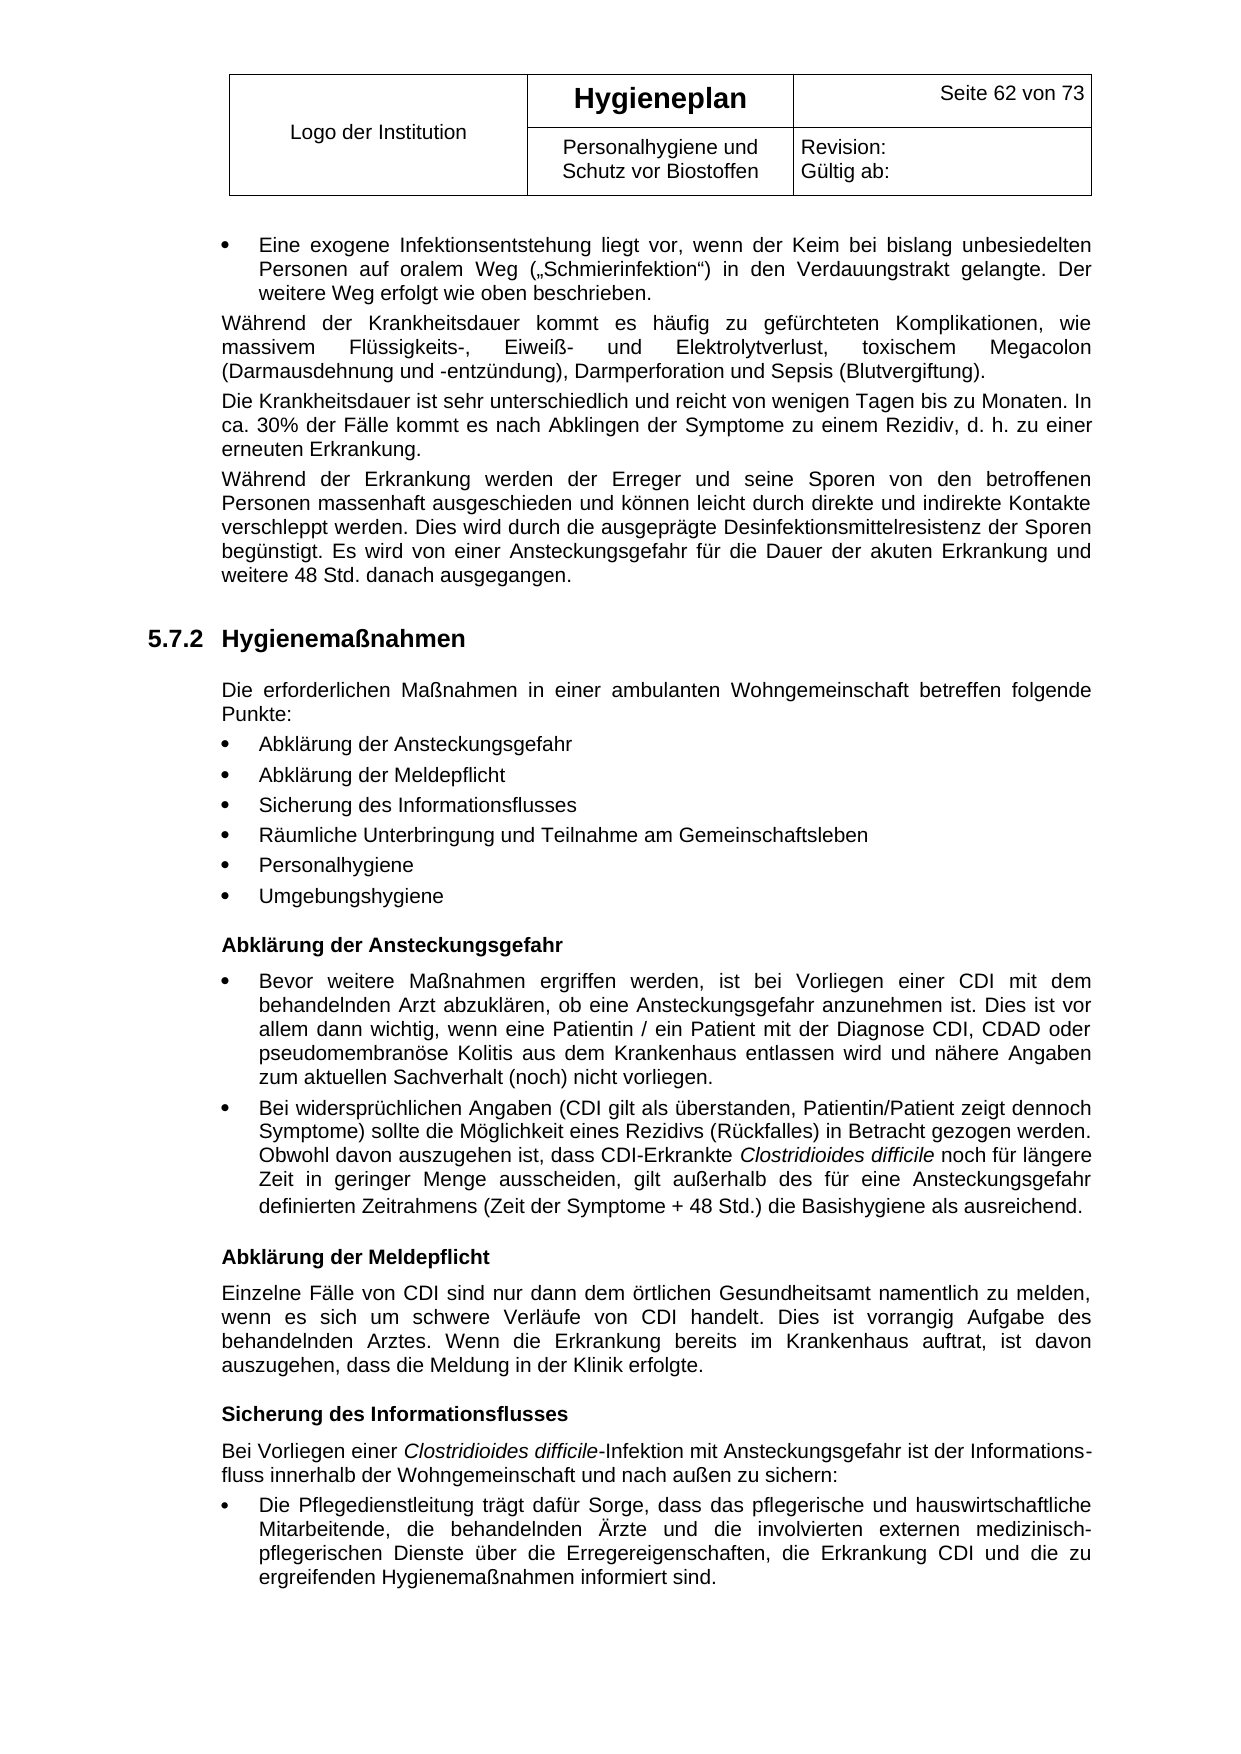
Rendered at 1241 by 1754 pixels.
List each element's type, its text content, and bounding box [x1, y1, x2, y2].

subtitle Sicherung des Informationsflusses [221, 1402, 1092, 1426]
text Während der Erkrankung werden der Erreger und seine Sporen von den betroffenen Personen massenhaft ausgeschieden und können leicht durch direkte und indirekte Kontakte verschleppt werden. Dies wird durch die ausgeprägte Desinfektionsmittelresistenz der Sporen begünstigt. Es wird von einer Ansteckungsgefahr für die Dauer der akuten Erkrankung und weitere 48 Std. danach ausgegangen. [221, 467, 1092, 587]
subtitle Abklärung der Ansteckungsgefahr [221, 933, 1092, 957]
text Während der Krankheitsdauer kommt es häufig zu gefürchteten Komplikationen, wie massivem Flüssigkeits-, Eiweiß- und Elektrolytverlust, toxischem Megacolon (Darmausdehnung und -entzündung), Darmperforation und Sepsis (Blutvergiftung). [221, 311, 1092, 382]
subtitle Abklärung der Meldepflicht [221, 1245, 1092, 1269]
text Einzelne Fälle von CDI sind nur dann dem örtlichen Gesundheitsamt namentlich zu melden, wenn es sich um schwere Verläufe von CDI handelt. Dies ist vorrangig Aufgabe des behandelnden Arztes. Wenn die Erkrankung bereits im Krankenhaus auftrat, ist davon auszugehen, dass die Meldung in der Klinik erfolgte. [221, 1281, 1092, 1377]
text Personalhygiene [221, 853, 1092, 877]
text Umgebungshygiene [221, 884, 1092, 908]
text Eine exogene Infektionsentstehung liegt vor, wenn der Keim bei bislang unbesiedelten Personen auf oralem Weg („Schmierinfektion“) in den Verdauungstrakt gelangte. Der weitere Weg erfolgt wie oben beschrieben. [221, 232, 1092, 304]
text Bei Vorliegen einer Clostridioides difficile-Infektion mit Ansteckungsgefahr ist der Informationsfluss innerhalb der Wohngemeinschaft und nach außen zu sichern: [221, 1438, 1092, 1486]
text Abklärung der Meldepflicht [221, 762, 1092, 786]
text Räumliche Unterbringung und Teilnahme am Gemeinschaftsleben [221, 823, 1092, 847]
text Die erforderlichen Maßnahmen in einer ambulanten Wohngemeinschaft betreffen folgende Punkte: [221, 678, 1092, 726]
text Die Krankheitsdauer ist sehr unterschiedlich und reicht von wenigen Tagen bis zu Monaten. In ca. 30% der Fälle kommt es nach Abklingen der Symptome zu einem Rezidiv, d. h. zu einer erneuten Erkrankung. [221, 389, 1092, 461]
text Sicherung des Informationsflusses [221, 793, 1092, 817]
subtitle Hygienemaßnahmen [148, 624, 1092, 653]
text Abklärung der Ansteckungsgefahr [221, 732, 1092, 756]
text Bei widersprüchlichen Angaben (CDI gilt als überstanden, Patientin/Patient zeigt dennoch Symptome) sollte die Möglichkeit eines Rezidivs (Rückfalles) in Betracht gezogen werden. Obwohl davon auszugehen ist, dass CDI-Erkrankte Clostridioides difficile noch für längere Zeit in geringer Menge ausscheiden, gilt außerhalb des für eine Ansteckungsgefahr definierten Zeitrahmens (Zeit der Symptome + 48 Std.) die Basishygiene als ausreichend. [221, 1095, 1092, 1220]
text Bevor weitere Maßnahmen ergriffen werden, ist bei Vorliegen einer CDI mit dem behandelnden Arzt abzuklären, ob eine Ansteckungsgefahr anzunehmen ist. Dies ist vor allem dann wichtig, wenn eine Patientin / ein Patient mit der Diagnose CDI, CDAD oder pseudomembranöse Kolitis aus dem Krankenhaus entlassen wird und nähere Angaben zum aktuellen Sachverhalt (noch) nicht vorliegen. [221, 969, 1092, 1089]
text Die Pflegedienstleitung trägt dafür Sorge, dass das pflegerische und hauswirtschaftliche Mitarbeitende, die behandelnden Ärzte und die involvierten externen medizinisch- pflegerischen Dienste über die Erregereigenschaften, die Erkrankung CDI und die zu ergreifenden Hygienemaßnahmen informiert sind. [221, 1493, 1092, 1588]
